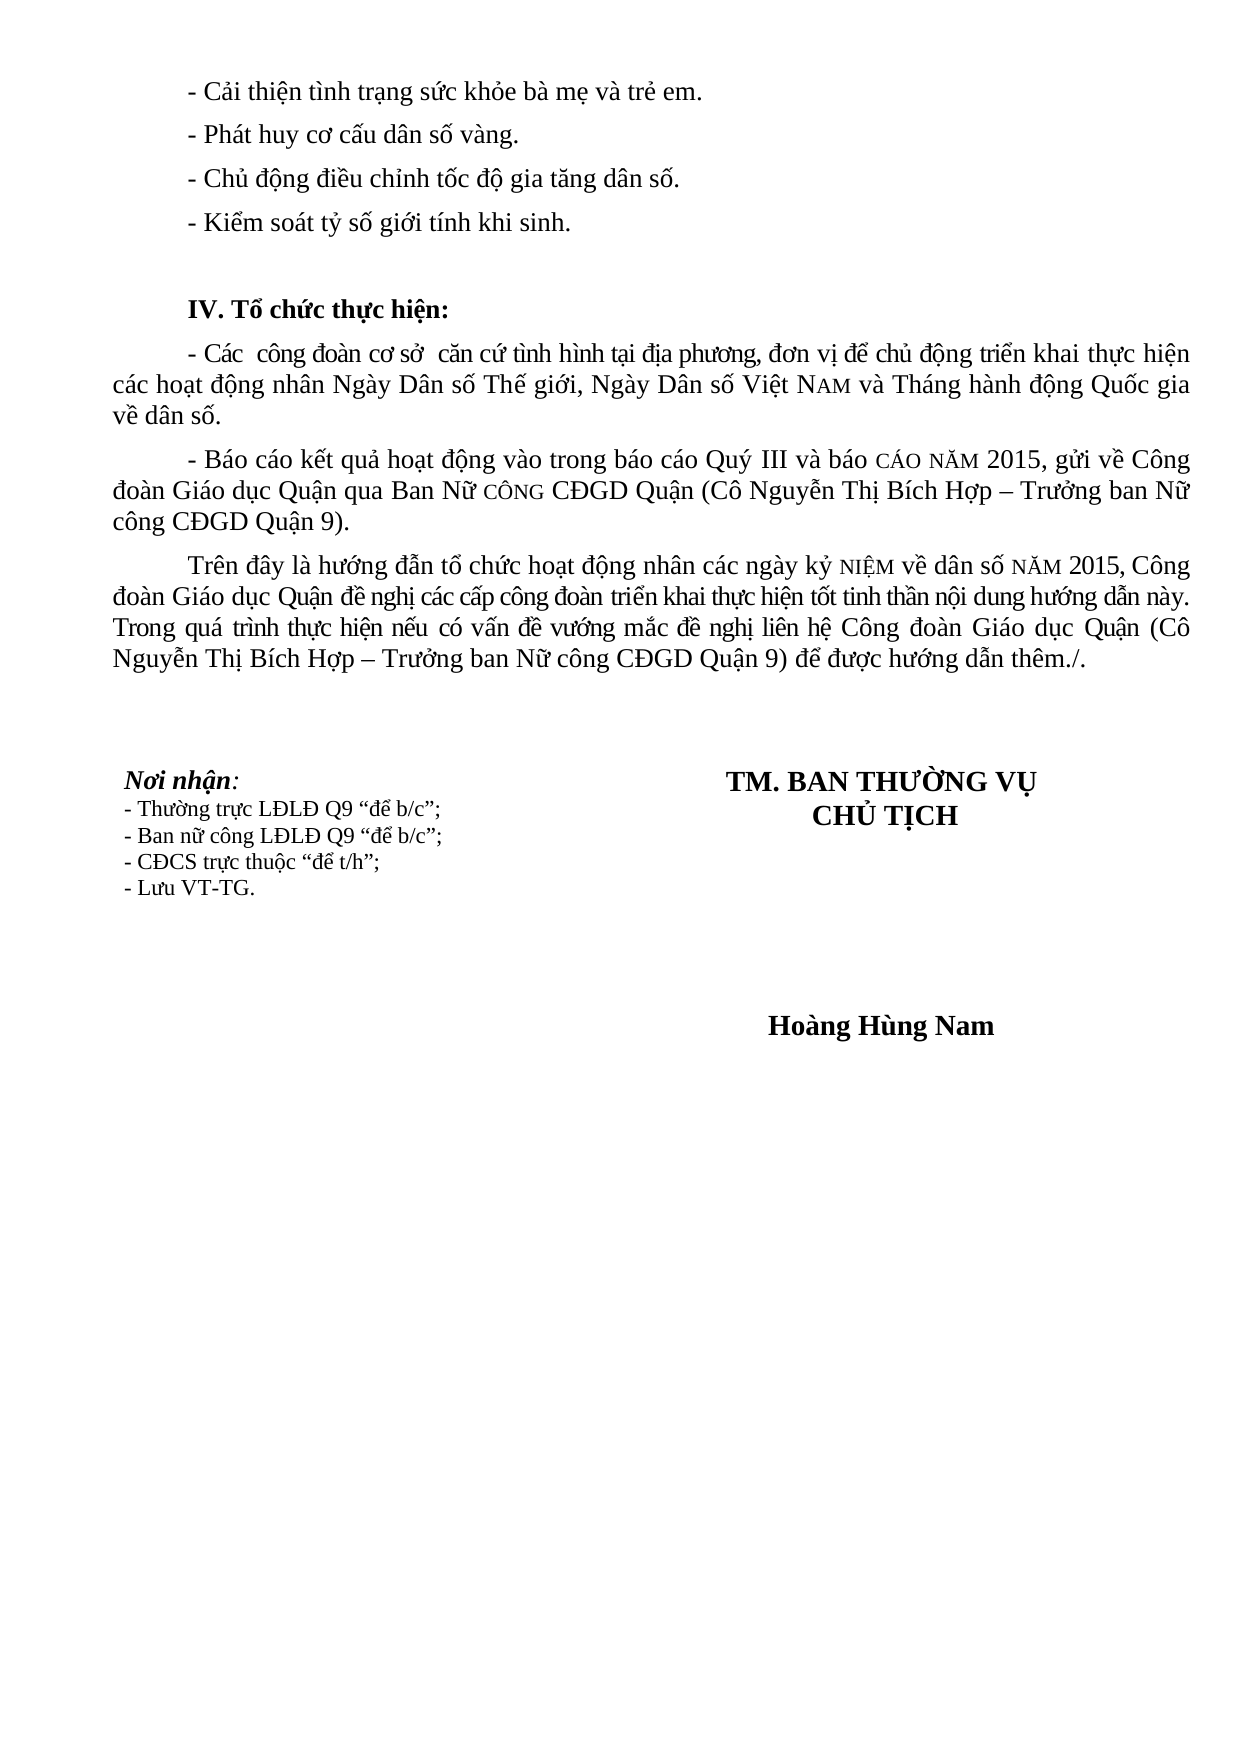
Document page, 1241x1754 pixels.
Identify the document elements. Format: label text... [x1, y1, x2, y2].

text - Cải thiện tình trạng sức khỏe bà mẹ và trẻ em. [112, 75, 1191, 106]
table_header Nơi nhận: - Thường trực LĐLĐ Q9 “để b/c”; - Ban nữ công LĐLĐ Q9 “để b/c”; - CĐCS trực thuộc “để t/h”; - Lưu VT-TG. [113, 764, 637, 1042]
text - Kiểm soát tỷ số giới tính khi sinh. [112, 206, 1191, 237]
text - Báo cáo kết quả hoạt động vào trong báo cáo Quý III và báo cáo năm 2015, gửi về Công đoàn Giáo dục Quận qua Ban Nữ công CĐGD Quận (Cô Nguyễn Thị Bích Hợp – Trưởng ban Nữ công CĐGD Quận 9). [112, 443, 1191, 536]
table_header TM. BAN THƯỜNG VỤ CHỦ TỊCH Hoàng Hùng Nam [638, 764, 1125, 1042]
text IV. Tổ chức thực hiện: [112, 293, 1191, 324]
text - Phát huy cơ cấu dân số vàng. [112, 119, 1191, 150]
text - Chủ động điều chỉnh tốc độ gia tăng dân số. [112, 162, 1191, 193]
text Trên đây là hướng đẫn tổ chức hoạt động nhân các ngày kỷ niệm về dân số năm 2015, Công đoàn Giáo dục Quận đề nghị các cấp công đoàn triển khai thực hiện tốt tinh thần nội dung hướng dẫn này. Trong quá trình thực hiện nếu có vấn đề vướng mắc đề nghị liên hệ Công đoàn Giáo dục Quận (Cô Nguyễn Thị Bích Hợp – Trưởng ban Nữ công CĐGD Quận 9) để được hướng dẫn thêm./. [112, 549, 1191, 673]
text - Các công đoàn cơ sở căn cứ tình hình tại địa phương, đơn vị để chủ động triển khai thực hiện các hoạt động nhân Ngày Dân số Thế giới, Ngày Dân số Việt Nam và Tháng hành động Quốc gia về dân số. [112, 337, 1191, 430]
